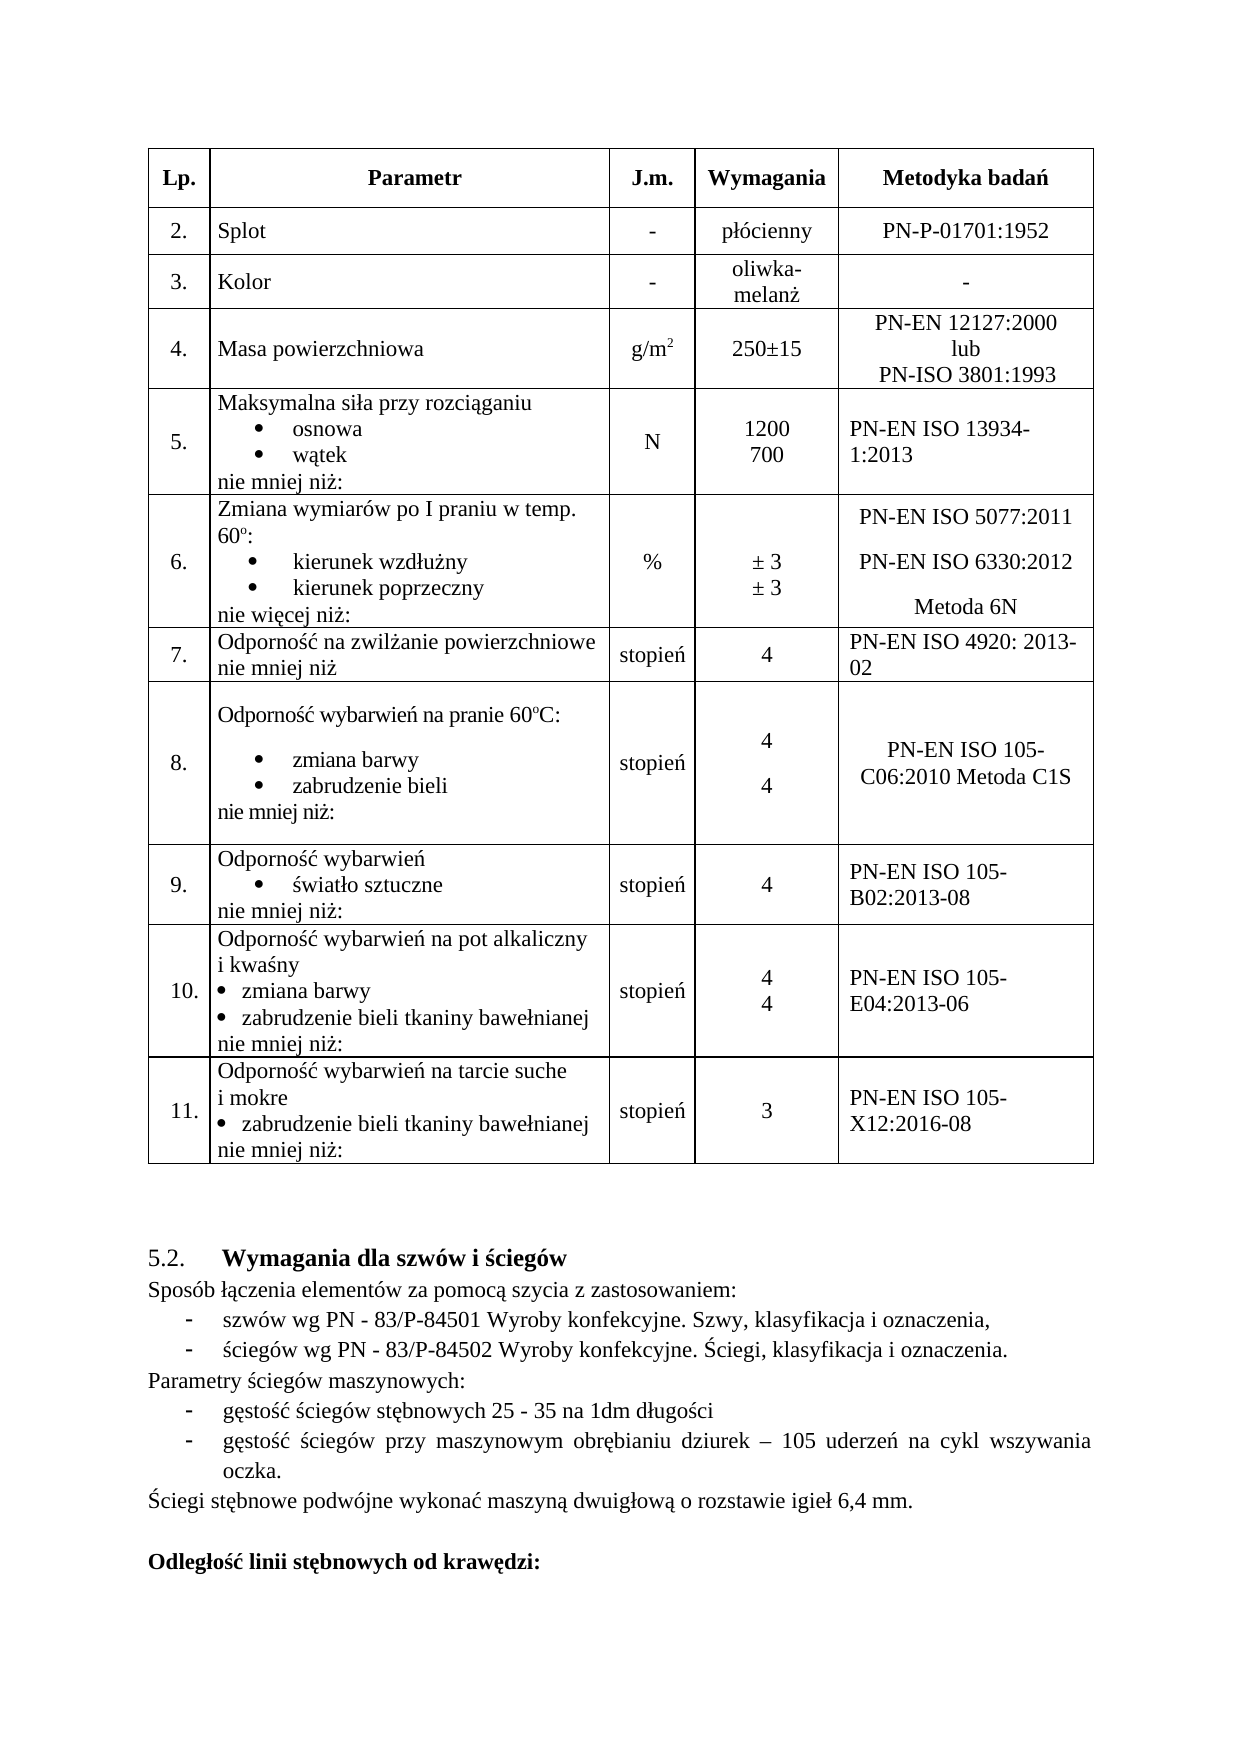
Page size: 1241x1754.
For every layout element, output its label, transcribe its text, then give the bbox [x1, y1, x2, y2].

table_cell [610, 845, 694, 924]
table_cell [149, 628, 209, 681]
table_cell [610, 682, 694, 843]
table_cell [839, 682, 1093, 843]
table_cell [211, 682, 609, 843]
text Parametry ściegów maszynowych: [148, 1367, 1093, 1393]
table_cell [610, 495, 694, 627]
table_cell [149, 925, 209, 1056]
list szwów wg PN - 83/P-84501 Wyroby konfekcyjne. Szwy, klasyfikacja i oznaczenia, [185, 1306, 1093, 1333]
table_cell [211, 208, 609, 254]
text Odległość linii stębnowych od krawędzi: [148, 1548, 1093, 1574]
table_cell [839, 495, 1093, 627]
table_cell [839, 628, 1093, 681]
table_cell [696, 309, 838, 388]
list gęstość ściegów stębnowych 25 - 35 na 1dm długości [185, 1397, 1093, 1423]
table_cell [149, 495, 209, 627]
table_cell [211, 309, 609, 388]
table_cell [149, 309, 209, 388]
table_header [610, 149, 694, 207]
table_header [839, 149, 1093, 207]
list ściegów wg PN - 83/P-84502 Wyroby konfekcyjne. Ściegi, klasyfikacja i oznaczenia. [185, 1336, 1093, 1363]
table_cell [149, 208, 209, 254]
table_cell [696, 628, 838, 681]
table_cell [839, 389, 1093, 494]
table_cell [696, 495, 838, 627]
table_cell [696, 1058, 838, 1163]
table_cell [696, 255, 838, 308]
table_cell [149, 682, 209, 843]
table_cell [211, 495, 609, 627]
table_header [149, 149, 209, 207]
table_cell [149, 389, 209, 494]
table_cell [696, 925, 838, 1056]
subtitle Wymagania dla szwów i ściegów [148, 1243, 1093, 1272]
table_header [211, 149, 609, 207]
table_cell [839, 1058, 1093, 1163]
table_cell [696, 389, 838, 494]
list gęstość ściegów przy maszynowym obrębianiu dziurek – 105 uderzeń na cykl wszywania oczka. [185, 1427, 1093, 1484]
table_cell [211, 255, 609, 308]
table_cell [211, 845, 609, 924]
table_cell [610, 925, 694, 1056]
text Ściegi stębnowe podwójne wykonać maszyną dwuigłową o rozstawie igieł 6,4 mm. [148, 1487, 1093, 1514]
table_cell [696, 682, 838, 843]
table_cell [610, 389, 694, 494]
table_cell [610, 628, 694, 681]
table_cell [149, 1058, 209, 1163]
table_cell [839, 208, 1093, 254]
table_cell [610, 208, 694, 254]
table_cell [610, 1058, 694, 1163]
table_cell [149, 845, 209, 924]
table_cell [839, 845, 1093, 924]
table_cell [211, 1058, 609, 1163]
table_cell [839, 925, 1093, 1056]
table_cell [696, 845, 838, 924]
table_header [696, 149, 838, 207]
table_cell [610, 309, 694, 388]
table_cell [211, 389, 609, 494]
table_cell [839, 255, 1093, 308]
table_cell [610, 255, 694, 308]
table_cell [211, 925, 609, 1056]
text Sposób łączenia elementów za pomocą szycia z zastosowaniem: [148, 1276, 1093, 1302]
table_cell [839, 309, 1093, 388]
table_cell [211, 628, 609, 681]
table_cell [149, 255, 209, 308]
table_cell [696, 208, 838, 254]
